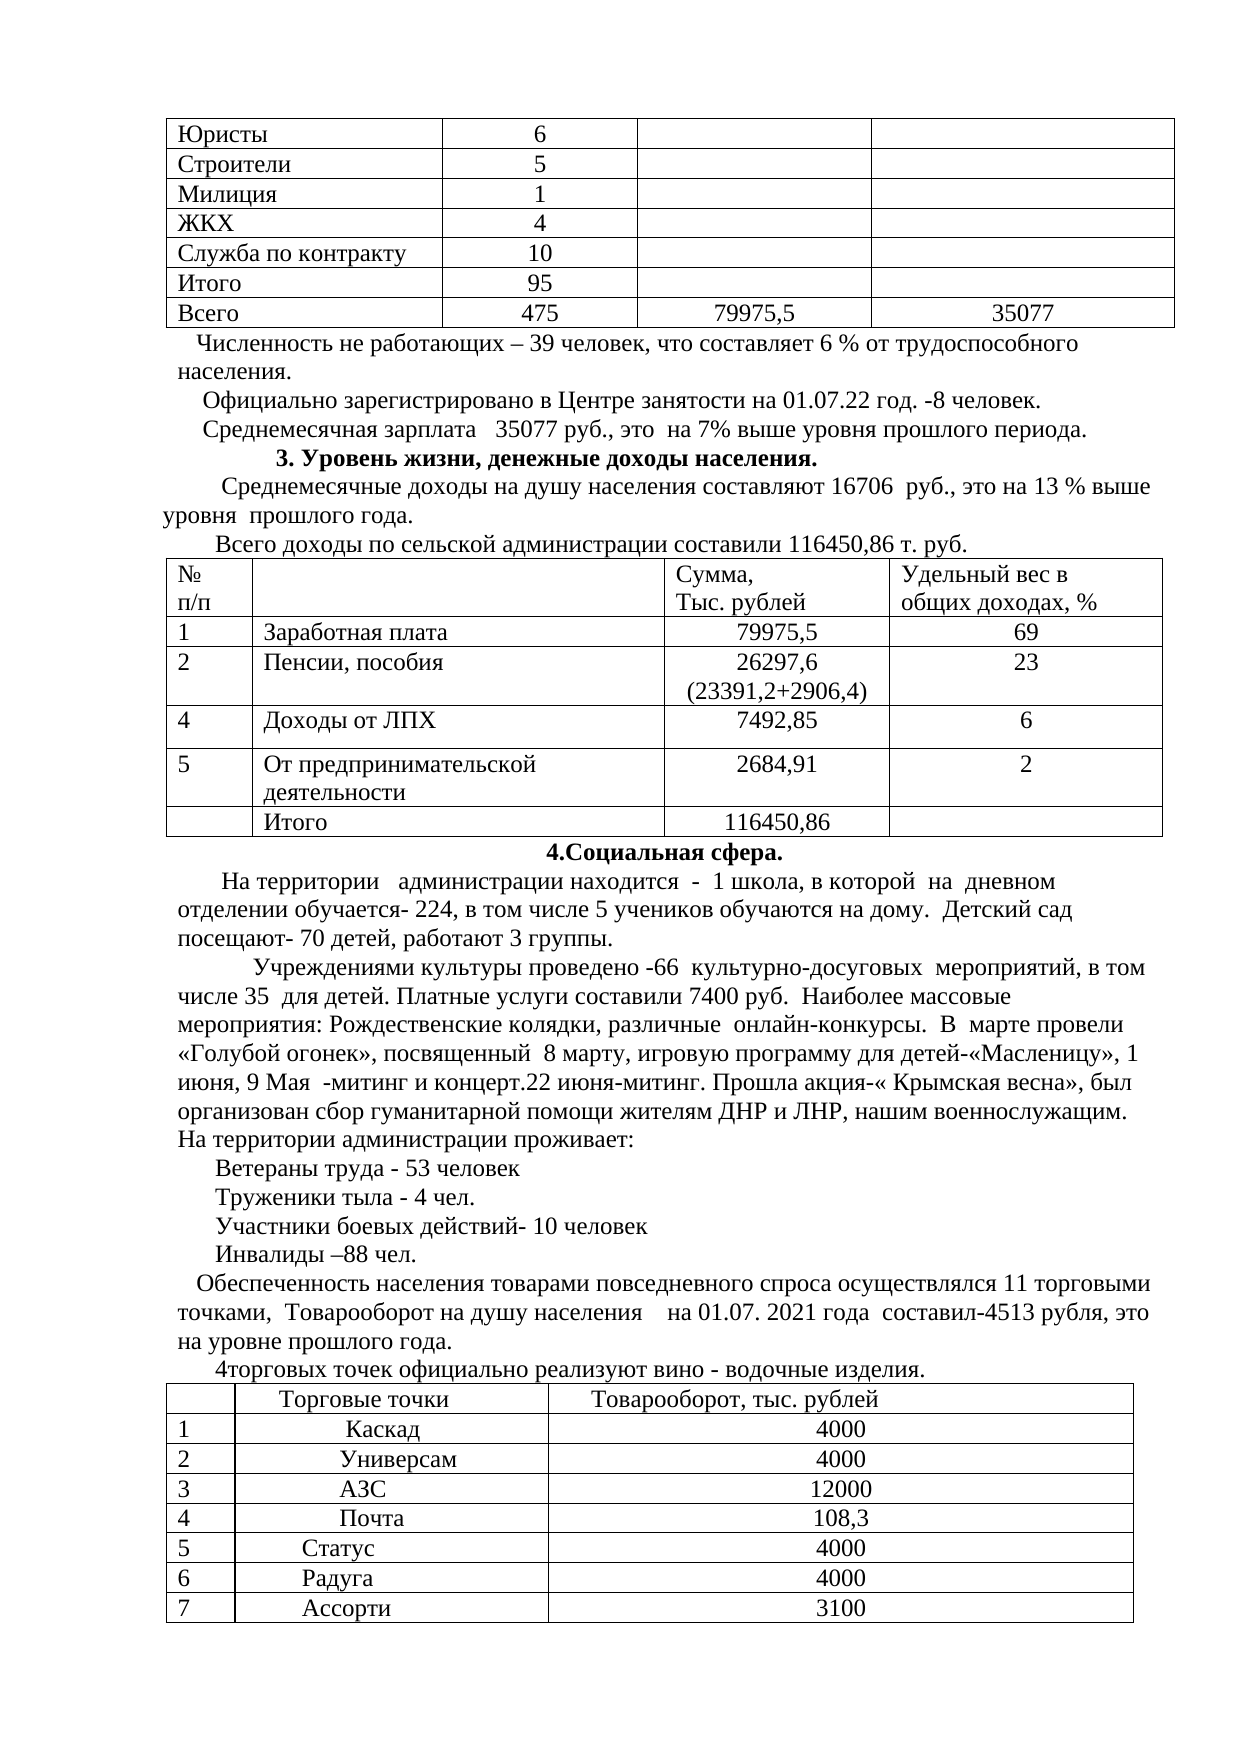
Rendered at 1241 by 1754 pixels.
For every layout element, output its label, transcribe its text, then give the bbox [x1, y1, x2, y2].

table_cell 7 [167, 1593, 234, 1622]
table_cell 2 [167, 647, 252, 704]
table_cell [638, 119, 871, 148]
table_cell Служба по контракту [167, 238, 442, 267]
text На территории администрации находится - 1 школа, в которой на дневном отделении обучается- 224, в том числе 5 учеников обучаются на дому. Детский сад посещают- 70 детей, работают 3 группы. [177, 866, 1152, 952]
table_cell Универсам [236, 1444, 548, 1473]
table_cell АЗС [236, 1474, 548, 1502]
table_header Удельный вес в общих доходах, % [890, 559, 1162, 616]
text Учреждениями культуры проведено -66 культурно-досуговых мероприятий, в том числе 35 для детей. Платные услуги составили 7400 руб. Наиболее массовые мероприятия: Рождественские колядки, различные онлайн-конкурсы. В марте провели «Голубой огонек», посвященный 8 марту, игровую программу для детей-«Масленицу», 1 июня, 9 Мая -митинг и концерт.22 июня-митинг. Прошла акция-« Крымская весна», был организован сбор гуманитарной помощи жителям ДНР и ЛНР, нашим военнослужащим. [177, 952, 1152, 1124]
text Участники боевых действий- 10 человек [215, 1211, 1152, 1239]
table_cell [872, 179, 1174, 207]
table_cell 95 [443, 268, 637, 297]
table_cell 5 [167, 1533, 234, 1562]
table_cell 4 [167, 706, 252, 748]
table_cell Почта [236, 1504, 548, 1532]
table_cell [638, 209, 871, 237]
text Инвалиды –88 чел. [215, 1239, 1152, 1268]
text Численность не работающих – 39 человек, что составляет 6 % от трудоспособного населения. [177, 328, 1152, 385]
text 4торговых точек официально реализуют вино - водочные изделия. [215, 1354, 1152, 1383]
table_cell 5 [167, 749, 252, 806]
table_header Сумма, Тыс. рублей [665, 559, 889, 616]
table_cell Каскад [236, 1414, 548, 1443]
table_cell Заработная плата [253, 617, 664, 646]
table_cell 4000 [549, 1563, 1133, 1592]
table_cell Итого [167, 268, 442, 297]
table_cell 6 [167, 1563, 234, 1592]
text Ветераны труда - 53 человек [215, 1153, 1152, 1182]
table_cell 475 [443, 298, 637, 327]
table_cell 4 [443, 209, 637, 237]
text Официально зарегистрировано в Центре занятости на 01.07.22 год. -8 человек. [177, 385, 1152, 414]
table_cell 3100 [549, 1593, 1133, 1622]
table_header Торговые точки [236, 1384, 548, 1413]
table_header [253, 559, 664, 616]
table_cell Доходы от ЛПХ [253, 706, 664, 748]
table_cell Юристы [167, 119, 442, 148]
table_header [167, 1384, 234, 1413]
table_cell [638, 268, 871, 297]
table_cell 1 [443, 179, 637, 207]
table_cell 2684,91 [665, 749, 889, 806]
table_cell [872, 149, 1174, 178]
table_cell 69 [890, 617, 1162, 646]
table_cell [638, 149, 871, 178]
table_cell [638, 179, 871, 207]
table_cell От предпринимательской деятельности [253, 749, 664, 806]
table_cell 10 [443, 238, 637, 267]
table_cell 4000 [549, 1444, 1133, 1473]
table_cell 1 [167, 1414, 234, 1443]
table_cell Строители [167, 149, 442, 178]
table_cell [890, 807, 1162, 836]
table_cell 108,3 [549, 1504, 1133, 1532]
table_cell 6 [443, 119, 637, 148]
table_cell 26297,6 (23391,2+2906,4) [665, 647, 889, 704]
table_cell 1 [167, 617, 252, 646]
table_cell 12000 [549, 1474, 1133, 1502]
table_cell [872, 119, 1174, 148]
table_header Товарооборот, тыс. рублей [549, 1384, 1133, 1413]
table_cell 7492,85 [665, 706, 889, 748]
table_cell 23 [890, 647, 1162, 704]
text Всего доходы по сельской администрации составили 116450,86 т. руб. [215, 529, 1152, 558]
table_cell 116450,86 [665, 807, 889, 836]
text На территории администрации проживает: [177, 1124, 1152, 1153]
text Труженики тыла - 4 чел. [215, 1182, 1152, 1211]
table_cell ЖКХ [167, 209, 442, 237]
table_cell [872, 238, 1174, 267]
table_header № п/п [167, 559, 252, 616]
table_cell 2 [890, 749, 1162, 806]
table_cell Ассорти [236, 1593, 548, 1622]
text Среднемесячные доходы на душу населения составляют 16706 руб., это на 13 % выше уровня прошлого года. [162, 471, 1152, 529]
text 3. Уровень жизни, денежные доходы населения. [244, 443, 1152, 471]
table_cell Пенсии, пособия [253, 647, 664, 704]
table_cell Радуга [236, 1563, 548, 1592]
table_cell 3 [167, 1474, 234, 1502]
table_cell [638, 238, 871, 267]
table_cell 4000 [549, 1533, 1133, 1562]
text Среднемесячная зарплата 35077 руб., это на 7% выше уровня прошлого периода. [177, 414, 1152, 443]
text 4.Социальная сфера. [177, 837, 1152, 866]
table_cell 4000 [549, 1414, 1133, 1443]
table_cell 5 [443, 149, 637, 178]
table_cell 79975,5 [638, 298, 871, 327]
table_cell 6 [890, 706, 1162, 748]
table_cell 2 [167, 1444, 234, 1473]
text Обеспеченность населения товарами повседневного спроса осуществлялся 11 торговыми точками, Товарооборот на душу населения на 01.07. 2021 года составил-4513 рубля, это на уровне прошлого года. [177, 1268, 1152, 1354]
table_cell 79975,5 [665, 617, 889, 646]
table_cell [872, 268, 1174, 297]
table_cell [167, 807, 252, 836]
table_cell Итого [253, 807, 664, 836]
table_cell Милиция [167, 179, 442, 207]
table_cell [872, 209, 1174, 237]
table_cell 35077 [872, 298, 1174, 327]
table_cell Статус [236, 1533, 548, 1562]
table_cell Всего [167, 298, 442, 327]
table_cell 4 [167, 1504, 234, 1532]
